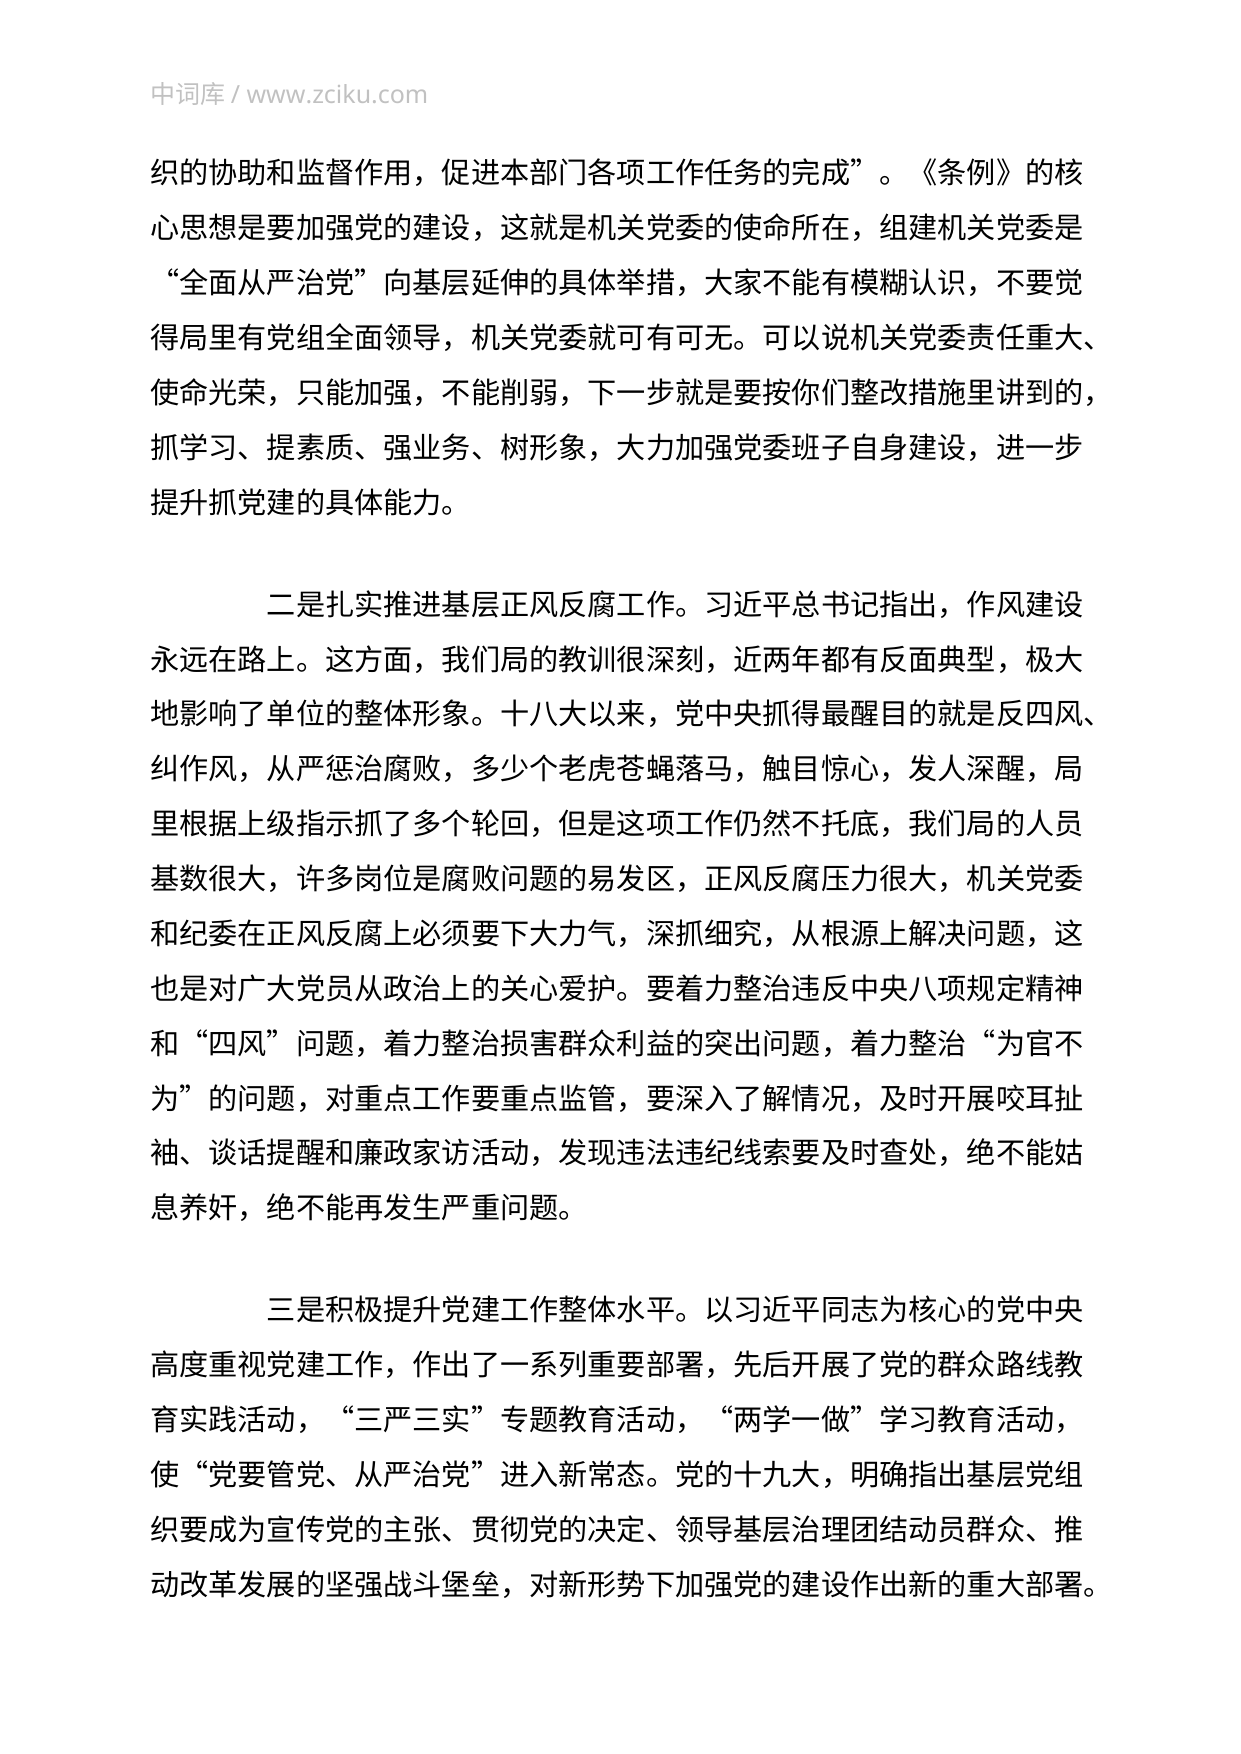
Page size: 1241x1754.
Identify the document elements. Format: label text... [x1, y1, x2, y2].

text 二是扎实推进基层正风反腐工作。习近平总书记指出，作风建设永远在路上。这方面，我们局的教训很深刻，近两年都有反面典型，极大地影响了单位的整体形象。十八大以来，党中央抓得最醒目的就是反四风、纠作风，从严惩治腐败，多少个老虎苍蝇落马，触目惊心，发人深醒，局里根据上级指示抓了多个轮回，但是这项工作仍然不托底，我们局的人员基数很大，许多岗位是腐败问题的易发区，正风反腐压力很大，机关党委和纪委在正风反腐上必须要下大力气，深抓细究，从根源上解决问题，这也是对广大党员从政治上的关心爱护。要着力整治违反中央八项规定精神和“四风”问题，着力整治损害群众利益的突出问题，着力整治“为官不为”的问题，对重点工作要重点监管，要深入了解情况，及时开展咬耳扯袖、谈话提醒和廉政家访活动，发现违法违纪线索要及时查处，绝不能姑息养奸，绝不能再发生严重问题。 [150, 581, 1090, 1227]
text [150, 1287, 1090, 1603]
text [150, 150, 1090, 522]
